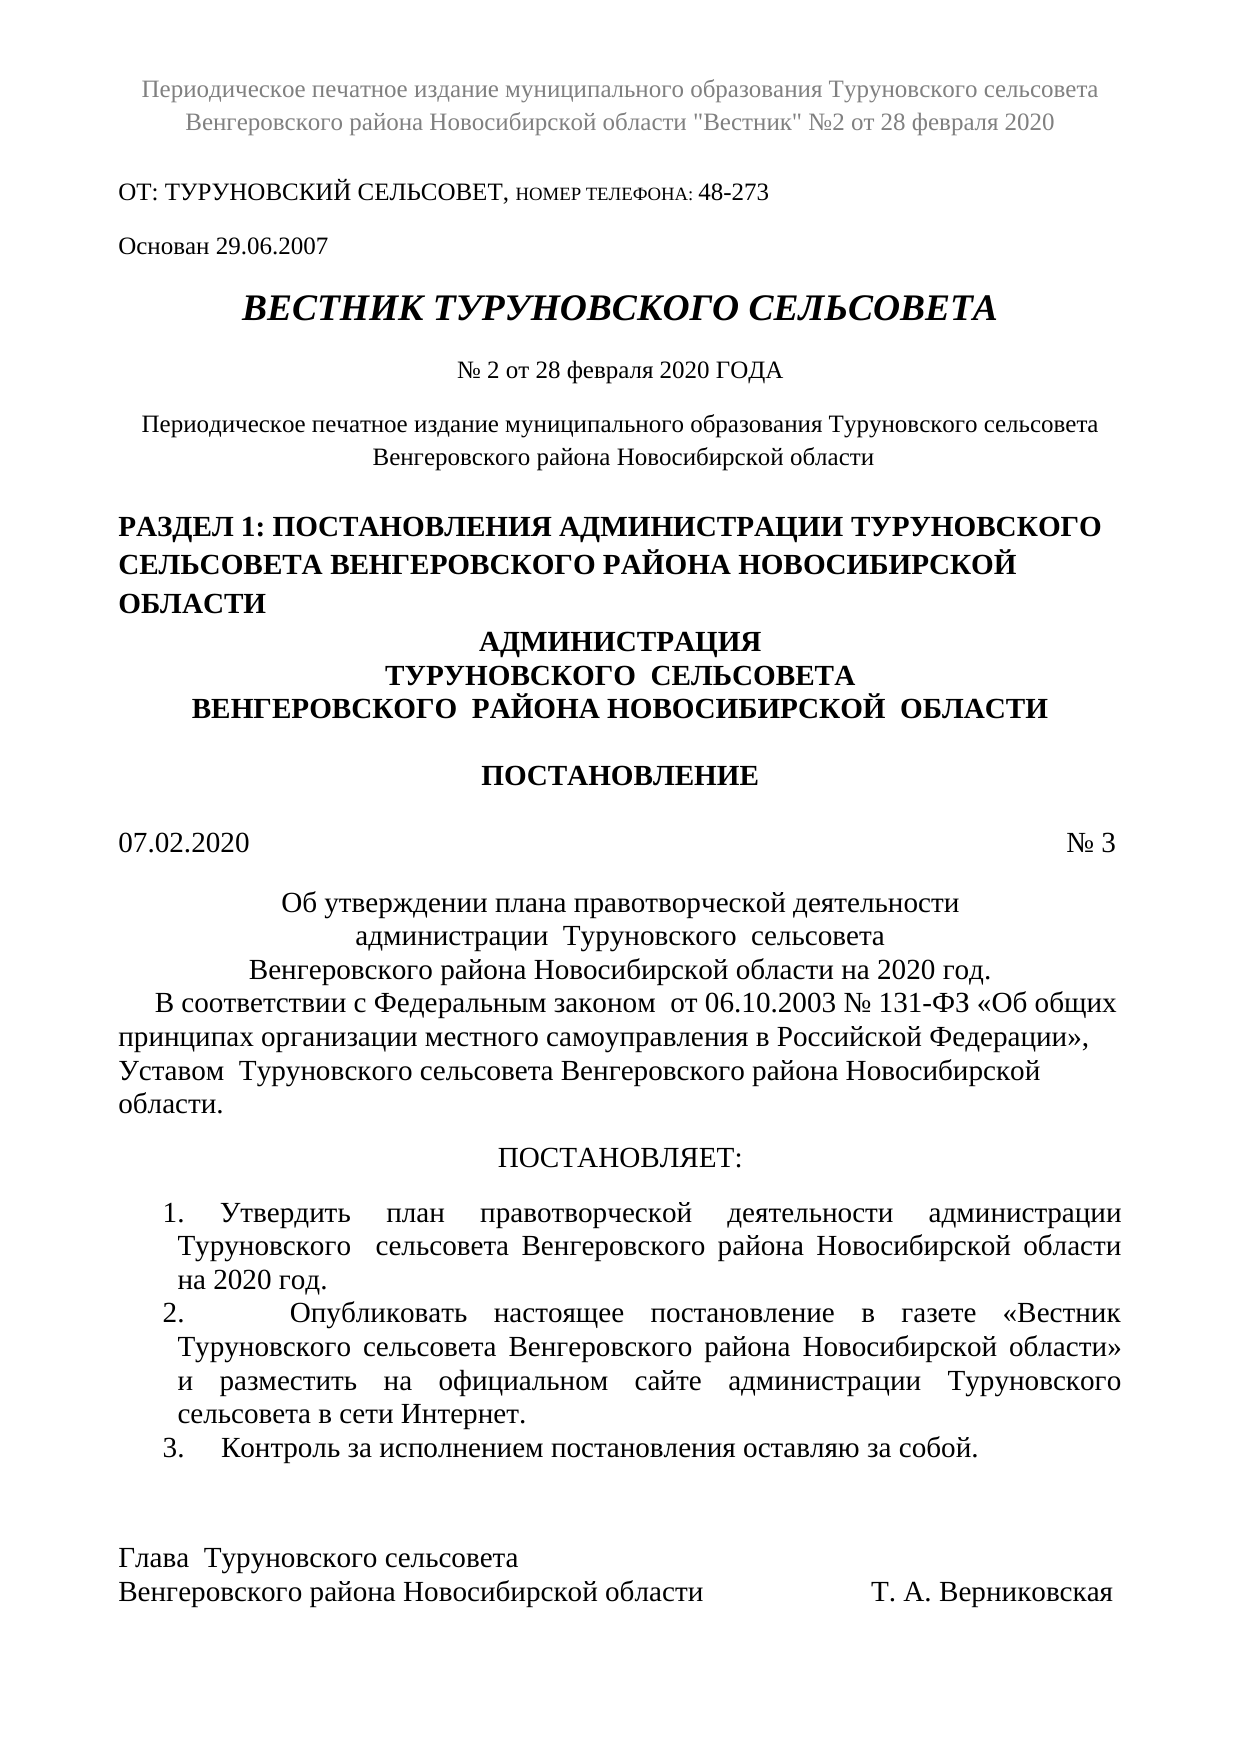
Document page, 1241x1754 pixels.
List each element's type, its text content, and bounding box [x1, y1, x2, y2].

list 3. Контроль за исполнением постановления оставляю за собой. [162, 1430, 1122, 1463]
text Об утверждении плана правотворческой деятельности [118, 885, 1122, 918]
text администрации Туруновского сельсовета [118, 918, 1122, 952]
text ОТ: ТУРУНОВСКИЙ СЕЛЬСОВЕТ, НОМЕР ТЕЛЕФОНА: 48-273 [118, 177, 1122, 206]
text Венгеровского района Новосибирской области Т. А. Верниковская [118, 1574, 1122, 1607]
text Глава Туруновского сельсовета [118, 1540, 1122, 1574]
text ТУРУНОВСКОГО СЕЛЬСОВЕТА [118, 658, 1122, 691]
text Венгеровского района Новосибирской области на 2020 год. [118, 952, 1122, 986]
text ПОСТАНОВЛЯЕТ: [118, 1141, 1122, 1174]
text Основан 29.06.2007 [118, 231, 1122, 260]
text Венгеровского района Новосибирской области [118, 442, 1122, 471]
text ВЕНГЕРОВСКОГО РАЙОНА НОВОСИБИРСКОЙ ОБЛАСТИ [118, 691, 1122, 725]
text ПОСТАНОВЛЕНИЕ [118, 758, 1122, 792]
text Периодическое печатное издание муниципального образования Туруновского сельсовета [118, 409, 1122, 438]
text ВЕСТНИК ТУРУНОВСКОГО СЕЛЬСОВЕТА [118, 285, 1122, 328]
text № 2 от 28 февраля 2020 ГОДА [118, 355, 1122, 384]
list 2. Опубликовать настоящее постановление в газете «Вестник Туруновского сельсовета Венгеровского района Новосибирской области» и разместить на официальном сайте администрации Туруновского сельсовета в сети Интернет. [162, 1296, 1122, 1430]
text 1. Утвердить план правотворческой деятельности администрации Туруновского сельсовета Венгеровского района Новосибирской области на 2020 год. [162, 1195, 1122, 1296]
text 07.02.2020 № 3 [118, 826, 1122, 859]
text РАЗДЕЛ 1: ПОСТАНОВЛЕНИЯ АДМИНИСТРАЦИИ ТУРУНОВСКОГО СЕЛЬСОВЕТА ВЕНГЕРОВСКОГО РАЙОНА НОВОСИБИРСКОЙ ОБЛАСТИ [118, 509, 1122, 619]
text В соответствии с Федеральным законом от 06.10.2003 № 131-ФЗ «Об общих принципах организации местного самоуправления в Российской Федерации», Уставом Туруновского сельсовета Венгеровского района Новосибирской области. [118, 986, 1122, 1120]
text АДМИНИСТРАЦИЯ [118, 624, 1122, 658]
